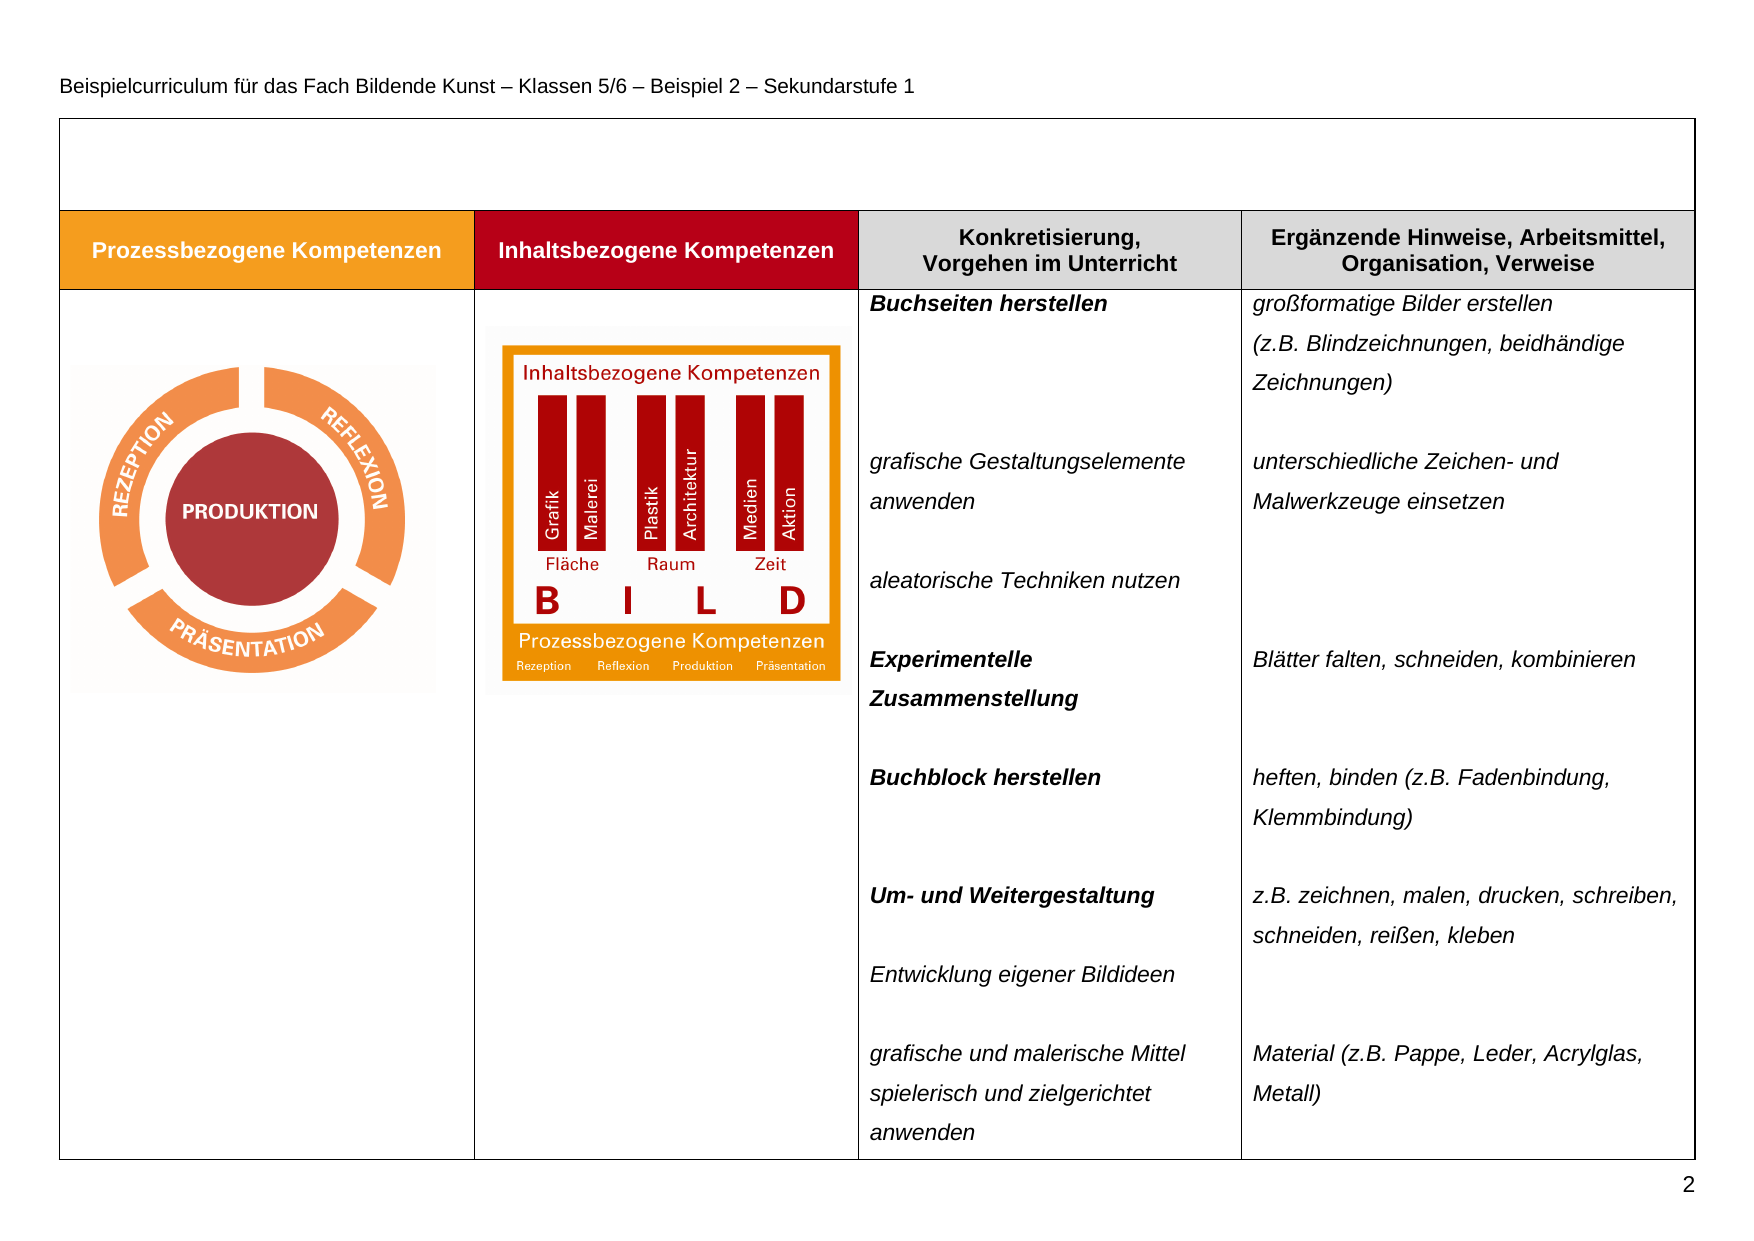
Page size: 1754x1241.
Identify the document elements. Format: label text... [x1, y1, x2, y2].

table_cell [60, 290, 474, 1159]
table_cell Inhaltsbezogene Kompetenzen [475, 211, 858, 289]
table_cell Ergänzende Hinweise, Arbeitsmittel, Organisation, Verweise [1242, 211, 1694, 289]
table_cell [475, 290, 858, 1159]
picture [70, 365, 437, 693]
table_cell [859, 290, 1241, 1159]
table_cell Konkretisierung, Vorgehen im Unterricht [859, 211, 1241, 289]
picture [485, 326, 853, 695]
table_cell Prozessbezogene Kompetenzen [60, 211, 474, 289]
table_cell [60, 119, 1694, 210]
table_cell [1242, 290, 1694, 1159]
